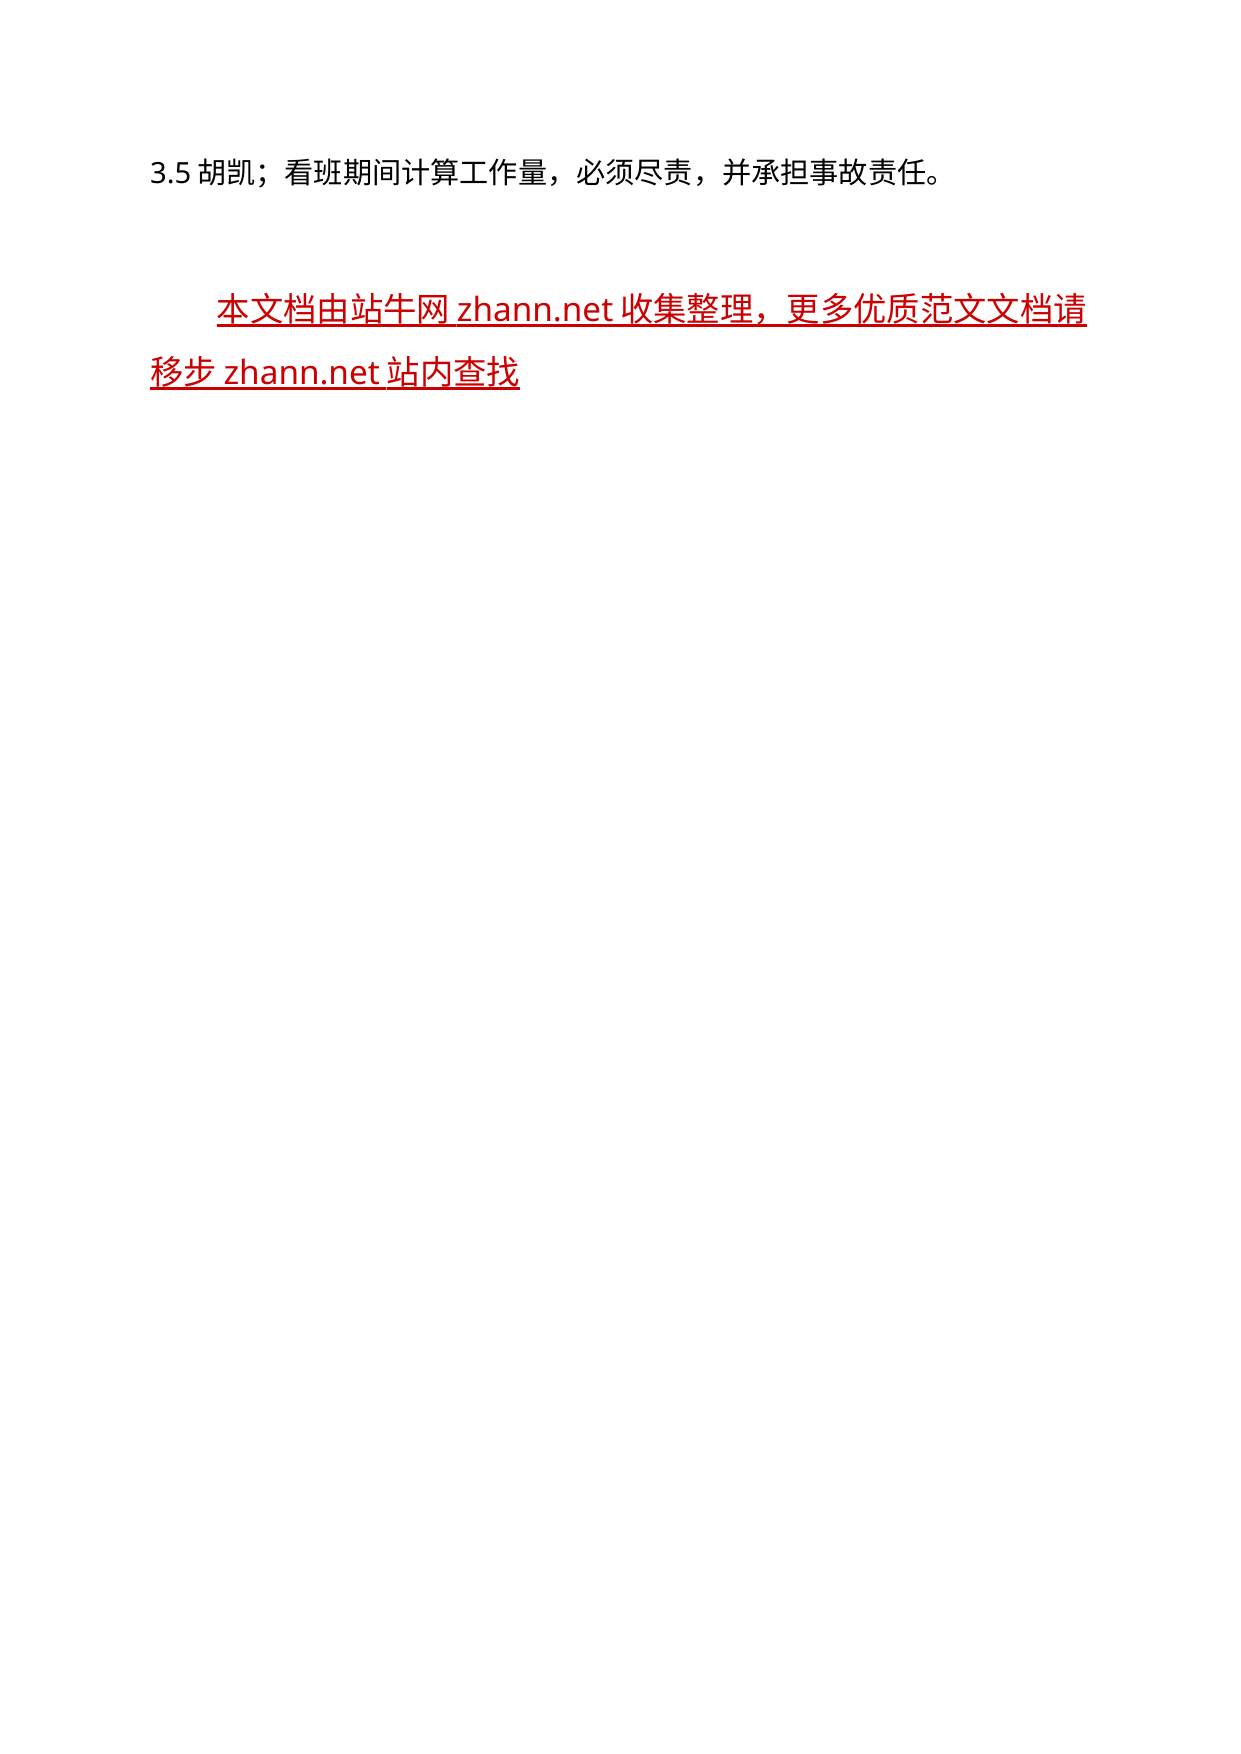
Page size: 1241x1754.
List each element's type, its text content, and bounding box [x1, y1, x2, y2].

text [150, 150, 1090, 192]
text 本文档由站牛网zhann.net收集整理，更多优质范文文档请移步zhann.net站内查找 [150, 283, 1090, 394]
